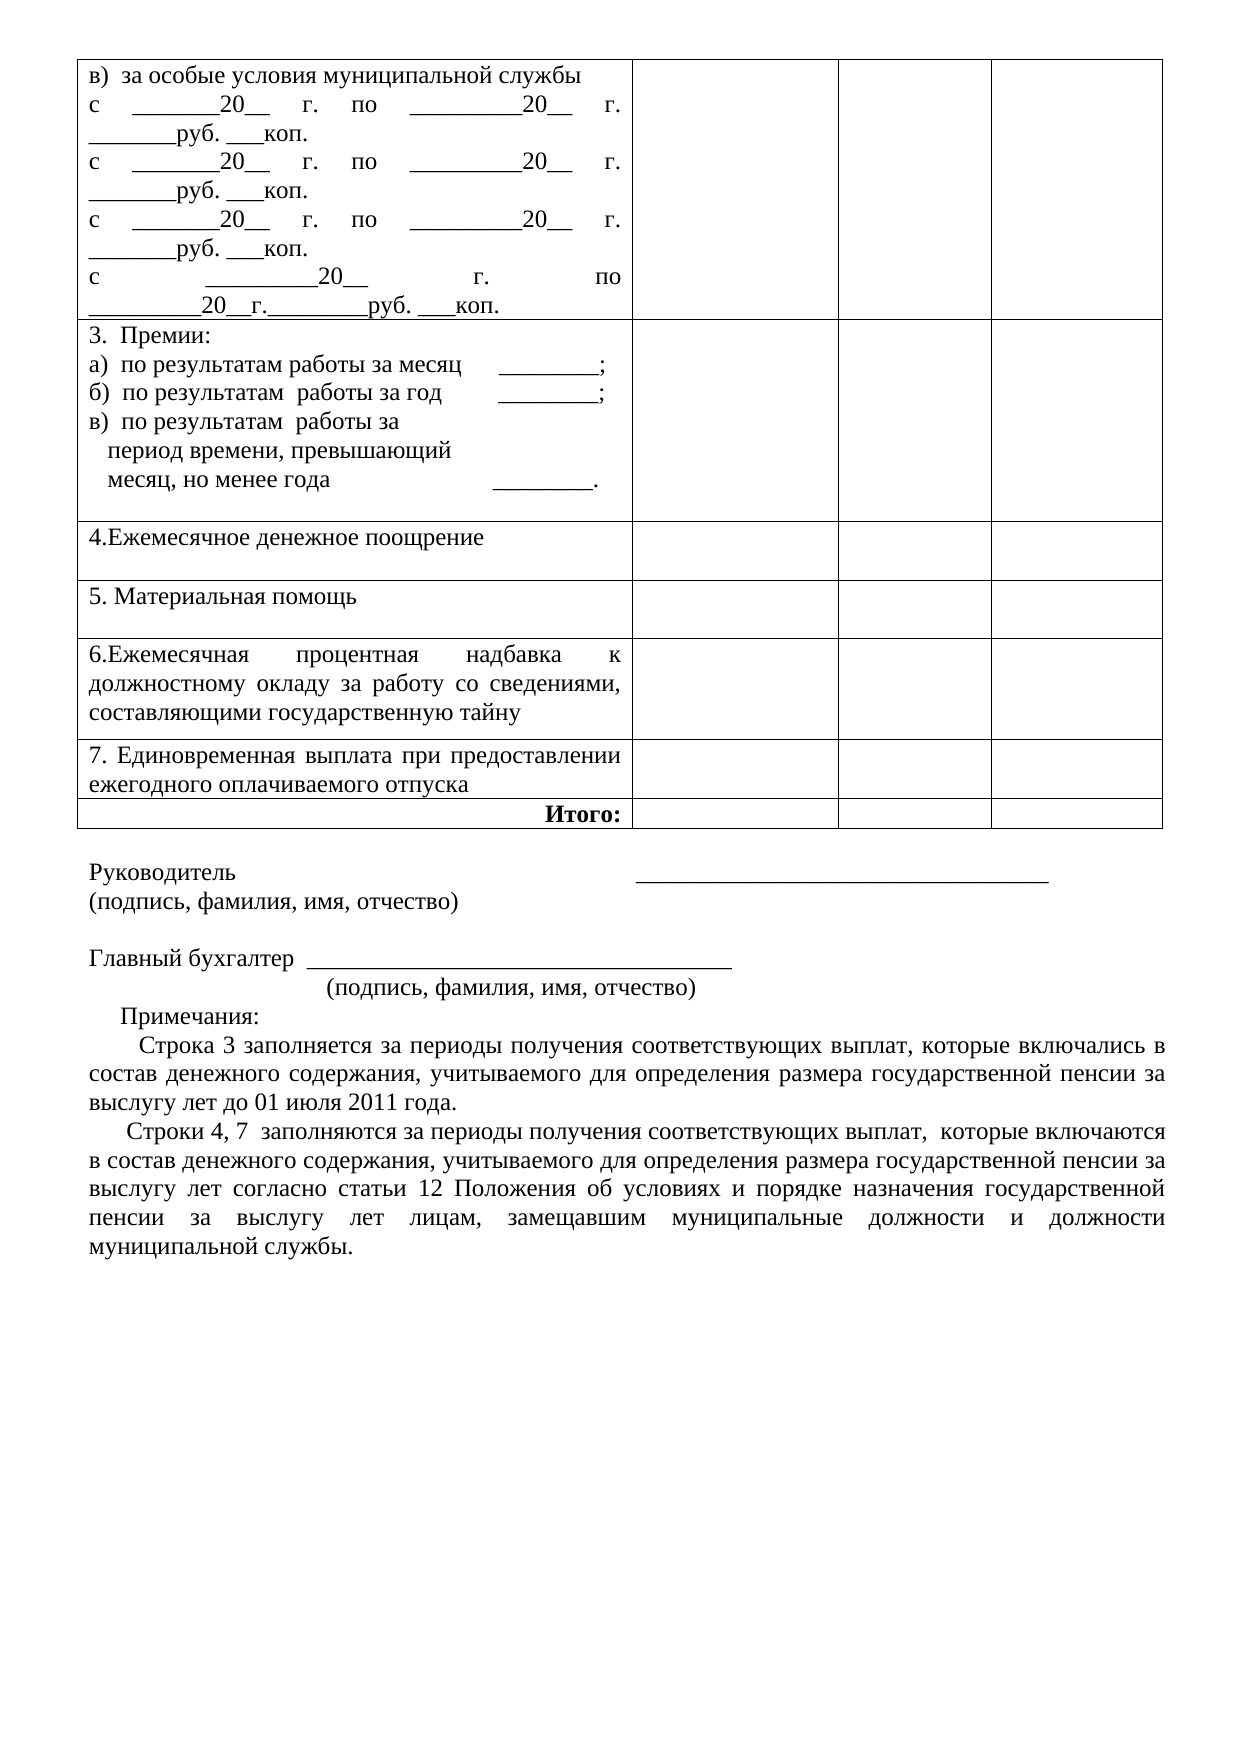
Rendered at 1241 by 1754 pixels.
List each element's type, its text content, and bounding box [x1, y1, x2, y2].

table_cell [992, 740, 1162, 798]
table_cell [633, 740, 838, 798]
table_cell [633, 799, 838, 827]
table_cell 5. Материальная помощь [78, 581, 632, 638]
table_cell 4.Ежемесячное денежное поощрение [78, 522, 632, 580]
table_cell [633, 60, 838, 319]
table_cell в) за особые условия муниципальной службы с _______20__ г. по _________20__ г. _______руб. ___коп. с _______20__ г. по _________20__ г. _______руб. ___коп. с _______20__ г. по _________20__ г. _______руб. ___коп. с _________20__ г. по _________20__г.________руб. ___коп. [78, 60, 632, 319]
table_cell [992, 522, 1162, 580]
text Примечания: [89, 1001, 1167, 1030]
table_cell [633, 522, 838, 580]
table_cell [633, 639, 838, 739]
table_cell [992, 799, 1162, 827]
table_cell 6.Ежемесячная процентная надбавка к должностному окладу за работу со сведениями, составляющими государственную тайну [78, 639, 632, 739]
table_cell [633, 581, 838, 638]
table_cell [839, 522, 991, 580]
table_cell [992, 320, 1162, 521]
table_cell [839, 581, 991, 638]
text (подпись, фамилия, имя, отчество) [89, 886, 1167, 915]
table_cell [839, 799, 991, 827]
table_cell [992, 639, 1162, 739]
text Строка 3 заполняется за периоды получения соответствующих выплат, которые включались в состав денежного содержания, учитываемого для определения размера государственной пенсии за выслугу лет до 01 июля 2011 года. [89, 1030, 1167, 1116]
table_cell Итого: [78, 799, 632, 827]
table_cell 7. Единовременная выплата при предоставлении ежегодного оплачиваемого отпуска [78, 740, 632, 798]
text (подпись, фамилия, имя, отчество) [89, 972, 1167, 1001]
table_cell 3. Премии: а) по результатам работы за месяц ________; б) по результатам работы за год ________; в) по результатам работы за период времени, превышающий месяц, но менее года ________. [78, 320, 632, 521]
table_cell [992, 60, 1162, 319]
text Строки 4, 7 заполняются за периоды получения соответствующих выплат, которые включаются в состав денежного содержания, учитываемого для определения размера государственной пенсии за выслугу лет согласно статьи 12 Положения об условиях и порядке назначения государственной пенсии за выслугу лет лицам, замещавшим муниципальные должности и должности муниципальной службы. [89, 1116, 1167, 1260]
table_cell [839, 320, 991, 521]
table_cell [839, 639, 991, 739]
text Главный бухгалтер __________________________________ [89, 943, 1167, 972]
table_cell [839, 60, 991, 319]
text Руководитель _________________________________ [89, 857, 1167, 886]
table_cell [992, 581, 1162, 638]
table_cell [839, 740, 991, 798]
table_cell [633, 320, 838, 521]
